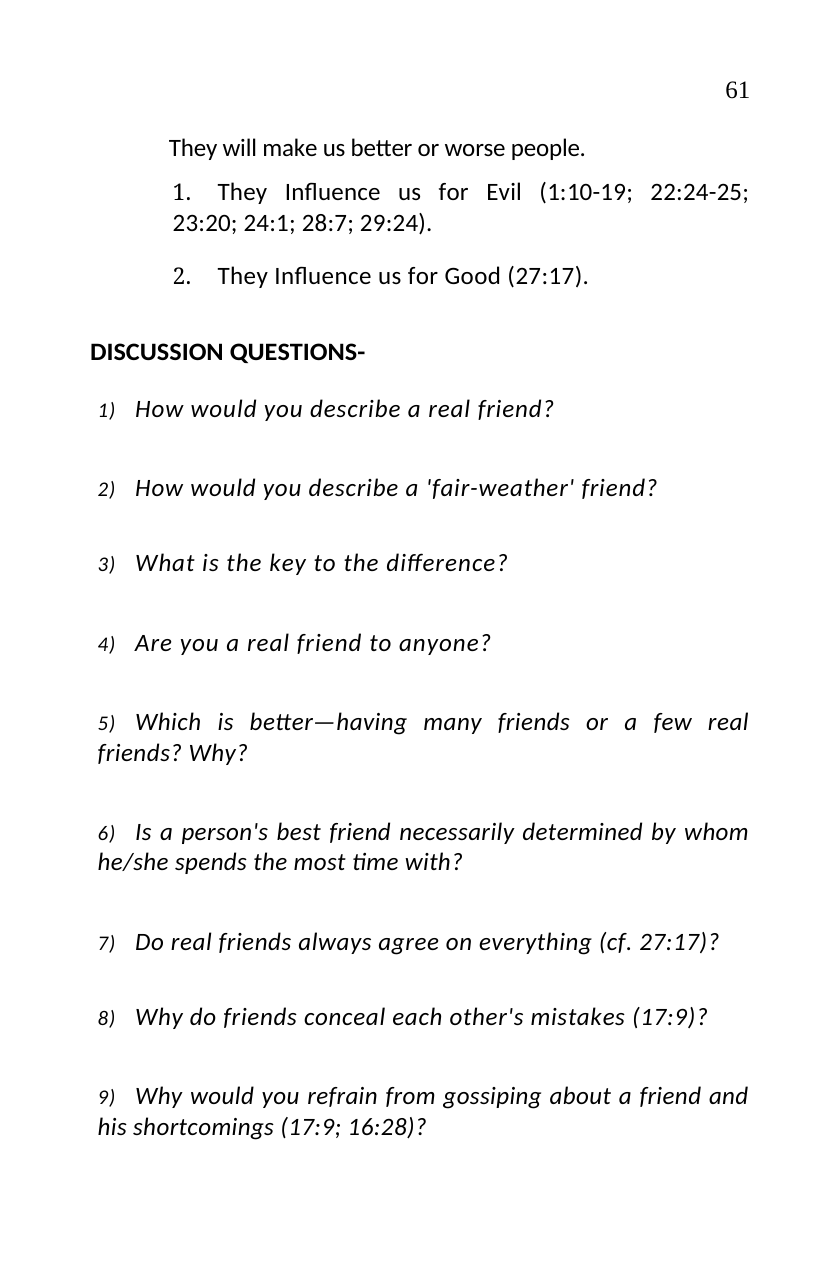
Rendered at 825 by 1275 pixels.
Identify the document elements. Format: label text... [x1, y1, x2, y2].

list Is a person's best friend necessarily determined by whom he/she spends the most time with? [97, 816, 750, 877]
list Do real friends always agree on everything (cf. 27:17)? [97, 926, 750, 956]
list Are you a real friend to anyone? [97, 627, 750, 657]
list Why would you refrain from gossiping about a friend and his shortcomings (17:9; 16:28)? [97, 1081, 750, 1142]
text DISCUSSION QUESTIONS- [90, 336, 750, 367]
list They Influence us for Evil (1:10-19; 22:24-25; 23:20; 24:1; 28:7; 29:24). [172, 176, 750, 237]
list They Influence us for Good (27:17). [172, 260, 750, 291]
list What is the key to the difference? [97, 548, 750, 578]
list How would you describe a real friend? [97, 393, 750, 423]
list Which is better—having many friends or a few real friends? Why? [97, 706, 750, 767]
list How would you describe a 'fair-weather' friend? [97, 472, 750, 503]
list Why do friends conceal each other's mistakes (17:9)? [97, 1001, 750, 1032]
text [127, 132, 750, 163]
